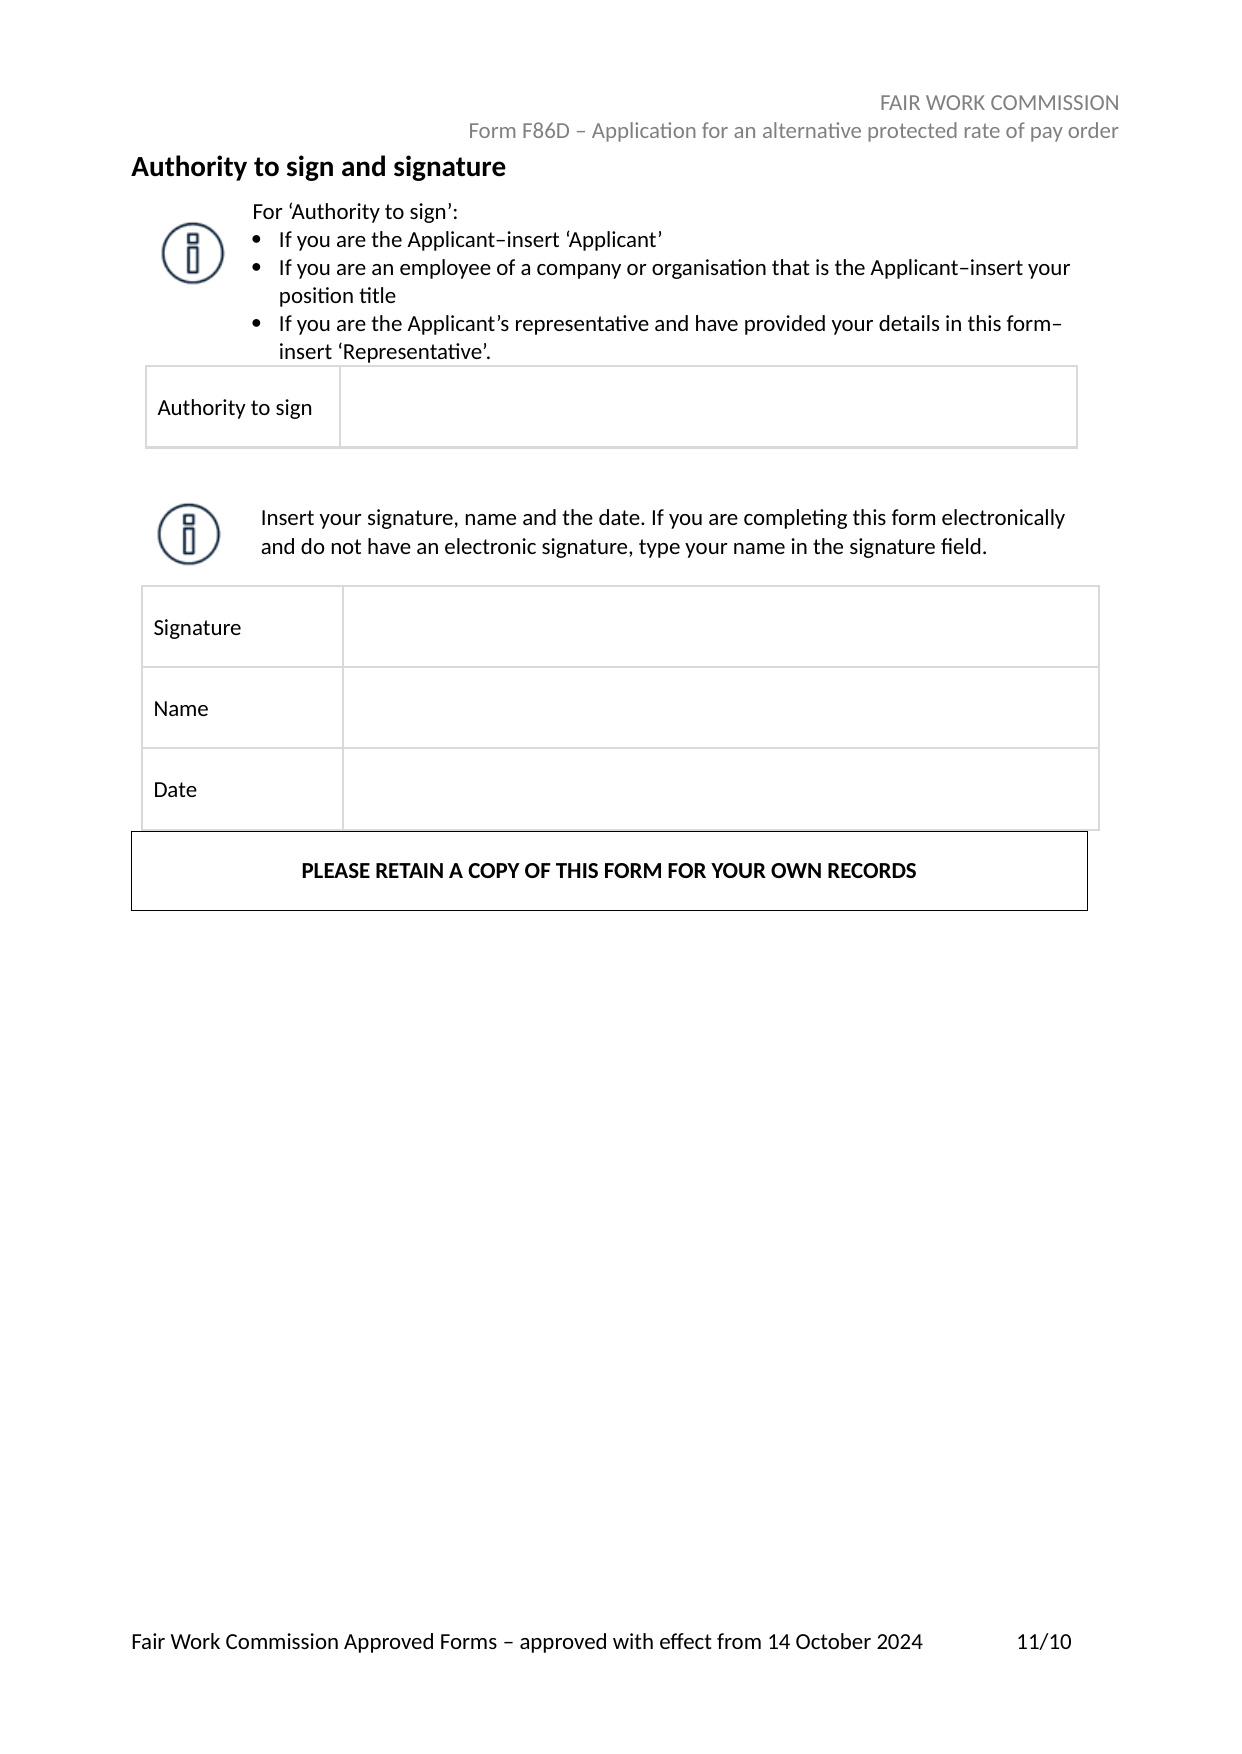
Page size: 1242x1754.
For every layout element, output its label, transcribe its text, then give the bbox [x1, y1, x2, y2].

table_cell [344, 668, 1098, 747]
table_cell [341, 367, 1076, 446]
picture [157, 220, 230, 291]
table_cell [344, 749, 1098, 828]
table_header Insert your signature, name and the date. If you are completing this form electronically and do not have an electronic signature, type your name in the signature field. [249, 476, 1106, 585]
table_header [142, 476, 249, 585]
picture [153, 501, 226, 572]
table_header [146, 196, 241, 365]
table_cell [344, 587, 1098, 666]
subtitle Authority to sign and signature [131, 148, 1119, 183]
table_cell Signature [143, 587, 342, 666]
table_cell [1078, 365, 1083, 446]
table_cell Date [143, 749, 342, 828]
table_cell Name [143, 668, 342, 747]
table_header For ‘Authority to sign’: If you are the Applicant–insert ‘Applicant’ If you are an employee of a company or organisation that is the Applicant–insert your position title If you are the Applicant’s representative and have provided your details in this form–insert ‘Representative’. [241, 196, 1091, 365]
table_cell Authority to sign [147, 367, 339, 446]
table_header PLEASE RETAIN A COPY OF THIS FORM FOR YOUR OWN RECORDS [132, 832, 1087, 910]
